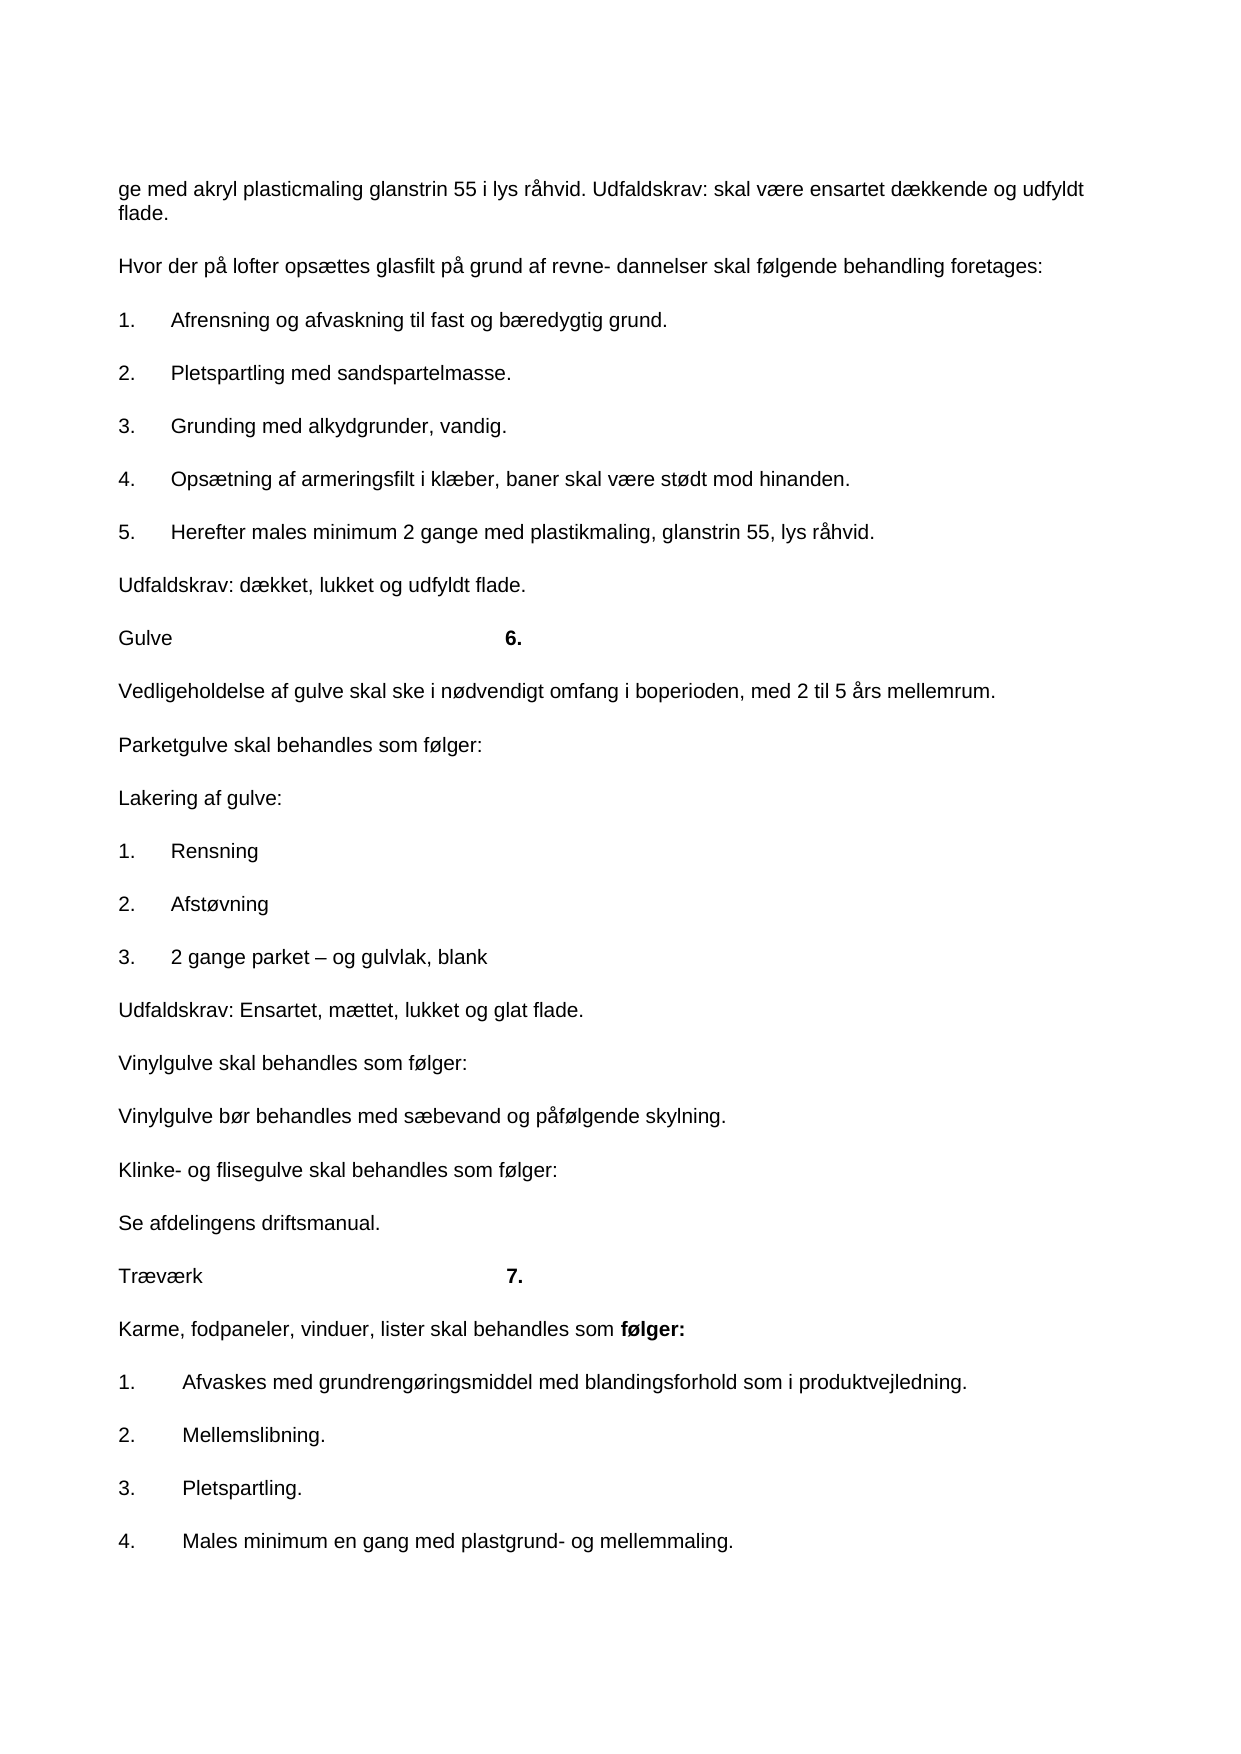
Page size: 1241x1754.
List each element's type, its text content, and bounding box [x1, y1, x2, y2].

text 5. Herefter males minimum 2 gange med plastikmaling, glanstrin 55, lys råhvid. [118, 520, 1122, 544]
text 3. Grunding med alkydgrunder, vandig. [118, 414, 1122, 438]
text 1. Rensning [118, 839, 1122, 863]
text 4. Males minimum en gang med plastgrund- og mellemmaling. [118, 1529, 1122, 1553]
text Vedligeholdelse af gulve skal ske i nødvendigt omfang i boperioden, med 2 til 5 års mellemrum. [118, 679, 1122, 703]
text 2. Pletspartling med sandspartelmasse. [118, 361, 1122, 384]
text 1. Afvaskes med grundrengøringsmiddel med blandingsforhold som i produktvejledning. [118, 1370, 1122, 1394]
text Træværk 7. [118, 1264, 1122, 1288]
text Gulve 6. [118, 626, 1122, 650]
text 2. Afstøvning [118, 892, 1122, 916]
text 2. Mellemslibning. [118, 1423, 1122, 1447]
text Lakering af gulve: [118, 786, 1122, 809]
text 4. Opsætning af armeringsfilt i klæber, baner skal være stødt mod hinanden. [118, 467, 1122, 491]
text Vinylgulve bør behandles med sæbevand og påfølgende skylning. [118, 1104, 1122, 1128]
text 1. Afrensning og afvaskning til fast og bæredygtig grund. [118, 307, 1122, 331]
text Vinylgulve skal behandles som følger: [118, 1051, 1122, 1075]
text Hvor der på lofter opsættes glasfilt på grund af revne- dannelser skal følgende behandling foretages: [118, 254, 1122, 278]
text Parketgulve skal behandles som følger: [118, 732, 1122, 756]
text 3. Pletspartling. [118, 1476, 1122, 1500]
text Klinke- og flisegulve skal behandles som følger: [118, 1157, 1122, 1181]
text Karme, fodpaneler, vinduer, lister skal behandles som følger: [118, 1317, 1122, 1341]
text ge med akryl plasticmaling glanstrin 55 i lys råhvid. Udfaldskrav: skal være ensartet dækkende og udfyldt flade. [118, 177, 1122, 225]
text Udfaldskrav: Ensartet, mættet, lukket og glat flade. [118, 998, 1122, 1022]
text Se afdelingens driftsmanual. [118, 1211, 1122, 1234]
text Udfaldskrav: dækket, lukket og udfyldt flade. [118, 573, 1122, 597]
text 3. 2 gange parket – og gulvlak, blank [118, 945, 1122, 969]
